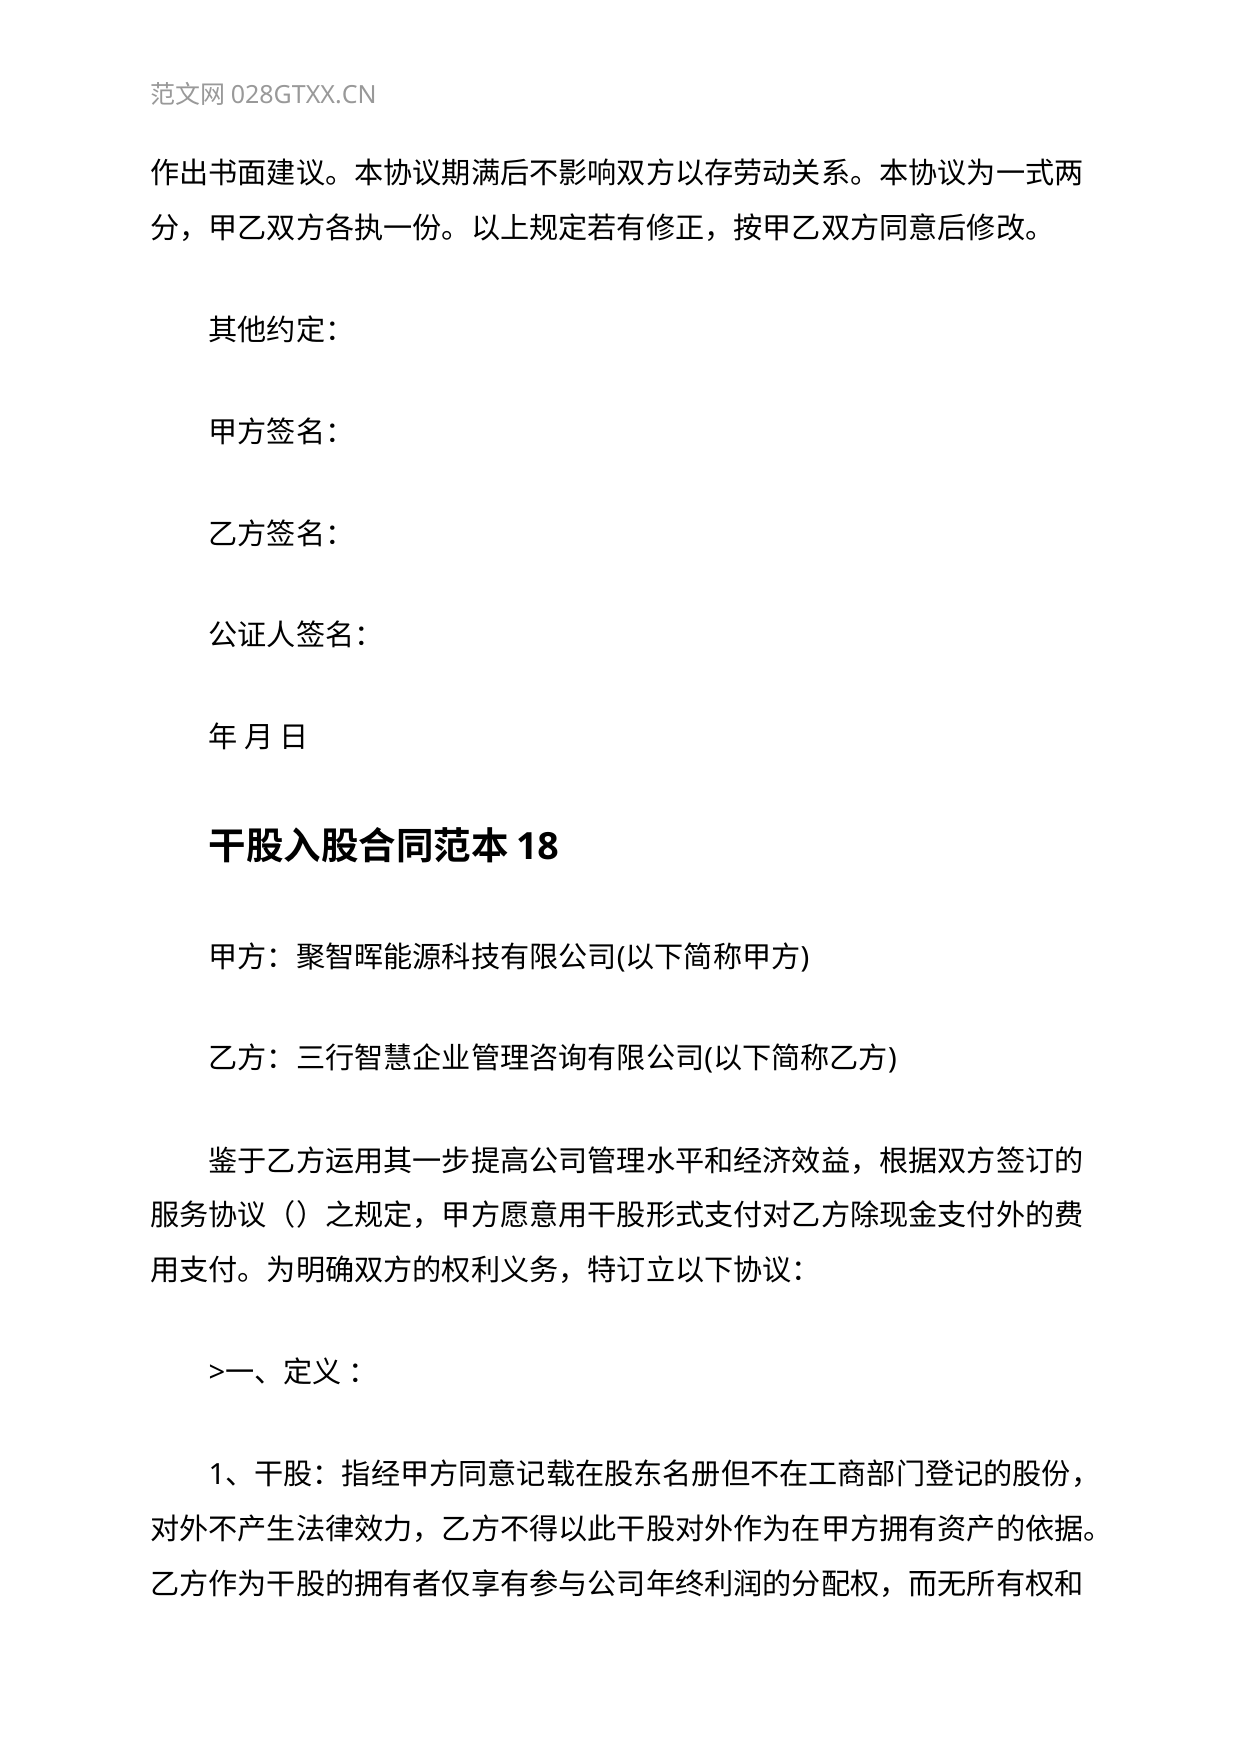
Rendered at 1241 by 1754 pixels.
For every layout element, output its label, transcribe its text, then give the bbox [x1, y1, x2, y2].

text 乙方：三行智慧企业管理咨询有限公司(以下简称乙方) [150, 1035, 1090, 1077]
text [150, 150, 1090, 247]
text 鉴于乙方运用其一步提高公司管理水平和经济效益，根据双方签订的服务协议（）之规定，甲方愿意用干股形式支付对乙方除现金支付外的费用支付。为明确双方的权利义务，特订立以下协议： [150, 1137, 1090, 1289]
text 甲方签名： [150, 408, 1090, 451]
text 干股入股合同范本18 [150, 816, 1090, 870]
text 公证人签名： [150, 612, 1090, 654]
text 乙方签名： [150, 510, 1090, 552]
text 甲方：聚智晖能源科技有限公司(以下简称甲方) [150, 933, 1090, 976]
text 其他约定： [150, 307, 1090, 349]
text 年 月 日 [150, 714, 1090, 756]
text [150, 1451, 1090, 1603]
text >一、定义 ： [150, 1349, 1090, 1391]
